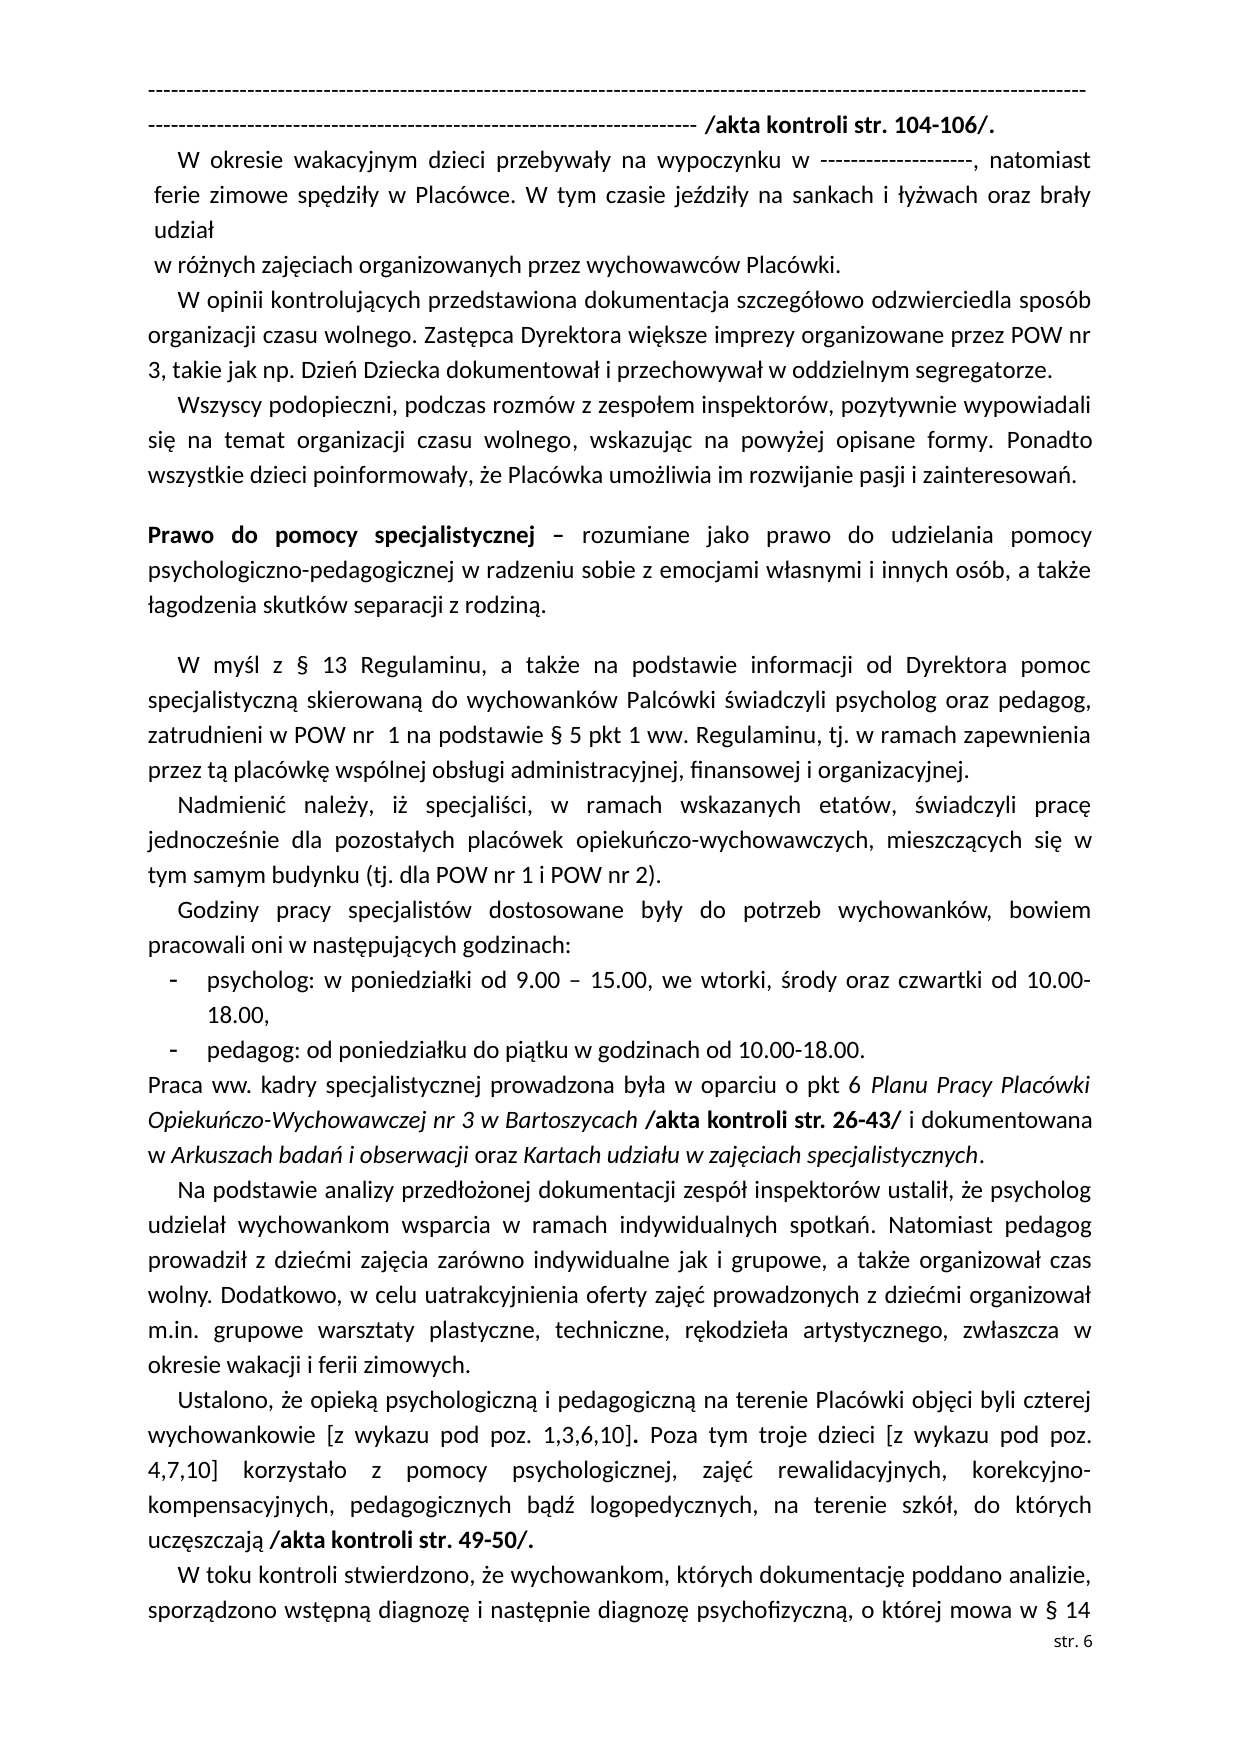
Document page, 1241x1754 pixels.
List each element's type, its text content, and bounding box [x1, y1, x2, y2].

text Ustalono, że opieką psychologiczną i pedagogiczną na terenie Placówki objęci byli czterej wychowankowie [z wykazu pod poz. 1,3,6,10]. Poza tym troje dzieci [z wykazu pod poz. 4,7,10] korzystało z pomocy psychologicznej, zajęć rewalidacyjnych, korekcyjno-kompensacyjnych, pedagogicznych bądź logopedycznych, na terenie szkół, do których uczęszczają /akta kontroli str. 49-50/. [148, 1384, 1093, 1554]
text Wszyscy podopieczni, podczas rozmów z zespołem inspektorów, pozytywnie wypowiadali się na temat organizacji czasu wolnego, wskazując na powyżej opisane formy. Ponadto wszystkie dzieci poinformowały, że Placówka umożliwia im rozwijanie pasji i zainteresowań. [148, 389, 1093, 489]
text Na podstawie analizy przedłożonej dokumentacji zespół inspektorów ustalił, że psycholog udzielał wychowankom wsparcia w ramach indywidualnych spotkań. Natomiast pedagog prowadził z dziećmi zajęcia zarówno indywidualne jak i grupowe, a także organizował czas wolny. Dodatkowo, w celu uatrakcyjnienia oferty zajęć prowadzonych z dziećmi organizował m.in. grupowe warsztaty plastyczne, techniczne, rękodzieła artystycznego, zwłaszcza w okresie wakacji i ferii zimowych. [148, 1174, 1093, 1379]
list psycholog: w poniedziałki od 9.00 – 15.00, we wtorki, środy oraz czwartki od 10.00-18.00, [169, 964, 1093, 1029]
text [148, 74, 1093, 139]
text W okresie wakacyjnym dzieci przebywały na wypoczynku w --------------------, natomiast ferie zimowe spędziły w Placówce. W tym czasie jeździły na sankach i łyżwach oraz brały udział w różnych zajęciach organizowanych przez wychowawców Placówki. [154, 144, 1093, 279]
text W opinii kontrolujących przedstawiona dokumentacja szczegółowo odzwierciedla sposób organizacji czasu wolnego. Zastępca Dyrektora większe imprezy organizowane przez POW nr 3, takie jak np. Dzień Dziecka dokumentował i przechowywał w oddzielnym segregatorze. [148, 284, 1093, 384]
text Godziny pracy specjalistów dostosowane były do potrzeb wychowanków, bowiem pracowali oni w następujących godzinach: [148, 894, 1093, 959]
text Nadmienić należy, iż specjaliści, w ramach wskazanych etatów, świadczyli pracę jednocześnie dla pozostałych placówek opiekuńczo-wychowawczych, mieszczących się w tym samym budynku (tj. dla POW nr 1 i POW nr 2). [148, 789, 1093, 889]
text W myśl z § 13 Regulaminu, a także na podstawie informacji od Dyrektora pomoc specjalistyczną skierowaną do wychowanków Palcówki świadczyli psycholog oraz pedagog, zatrudnieni w POW nr 1 na podstawie § 5 pkt 1 ww. Regulaminu, tj. w ramach zapewnienia przez tą placówkę wspólnej obsługi administracyjnej, finansowej i organizacyjnej. [148, 649, 1093, 784]
text Prawo do pomocy specjalistycznej – rozumiane jako prawo do udzielania pomocy psychologiczno-pedagogicznej w radzeniu sobie z emocjami własnymi i innych osób, a także łagodzenia skutków separacji z rodziną. [148, 519, 1093, 619]
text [148, 1559, 1093, 1624]
text Praca ww. kadry specjalistycznej prowadzona była w oparciu o pkt 6 Planu Pracy Placówki Opiekuńczo-Wychowawczej nr 3 w Bartoszycach /akta kontroli str. 26-43/ i dokumentowana w Arkuszach badań i obserwacji oraz Kartach udziału w zajęciach specjalistycznych. [148, 1069, 1093, 1169]
list pedagog: od poniedziałku do piątku w godzinach od 10.00-18.00. [169, 1034, 1093, 1064]
